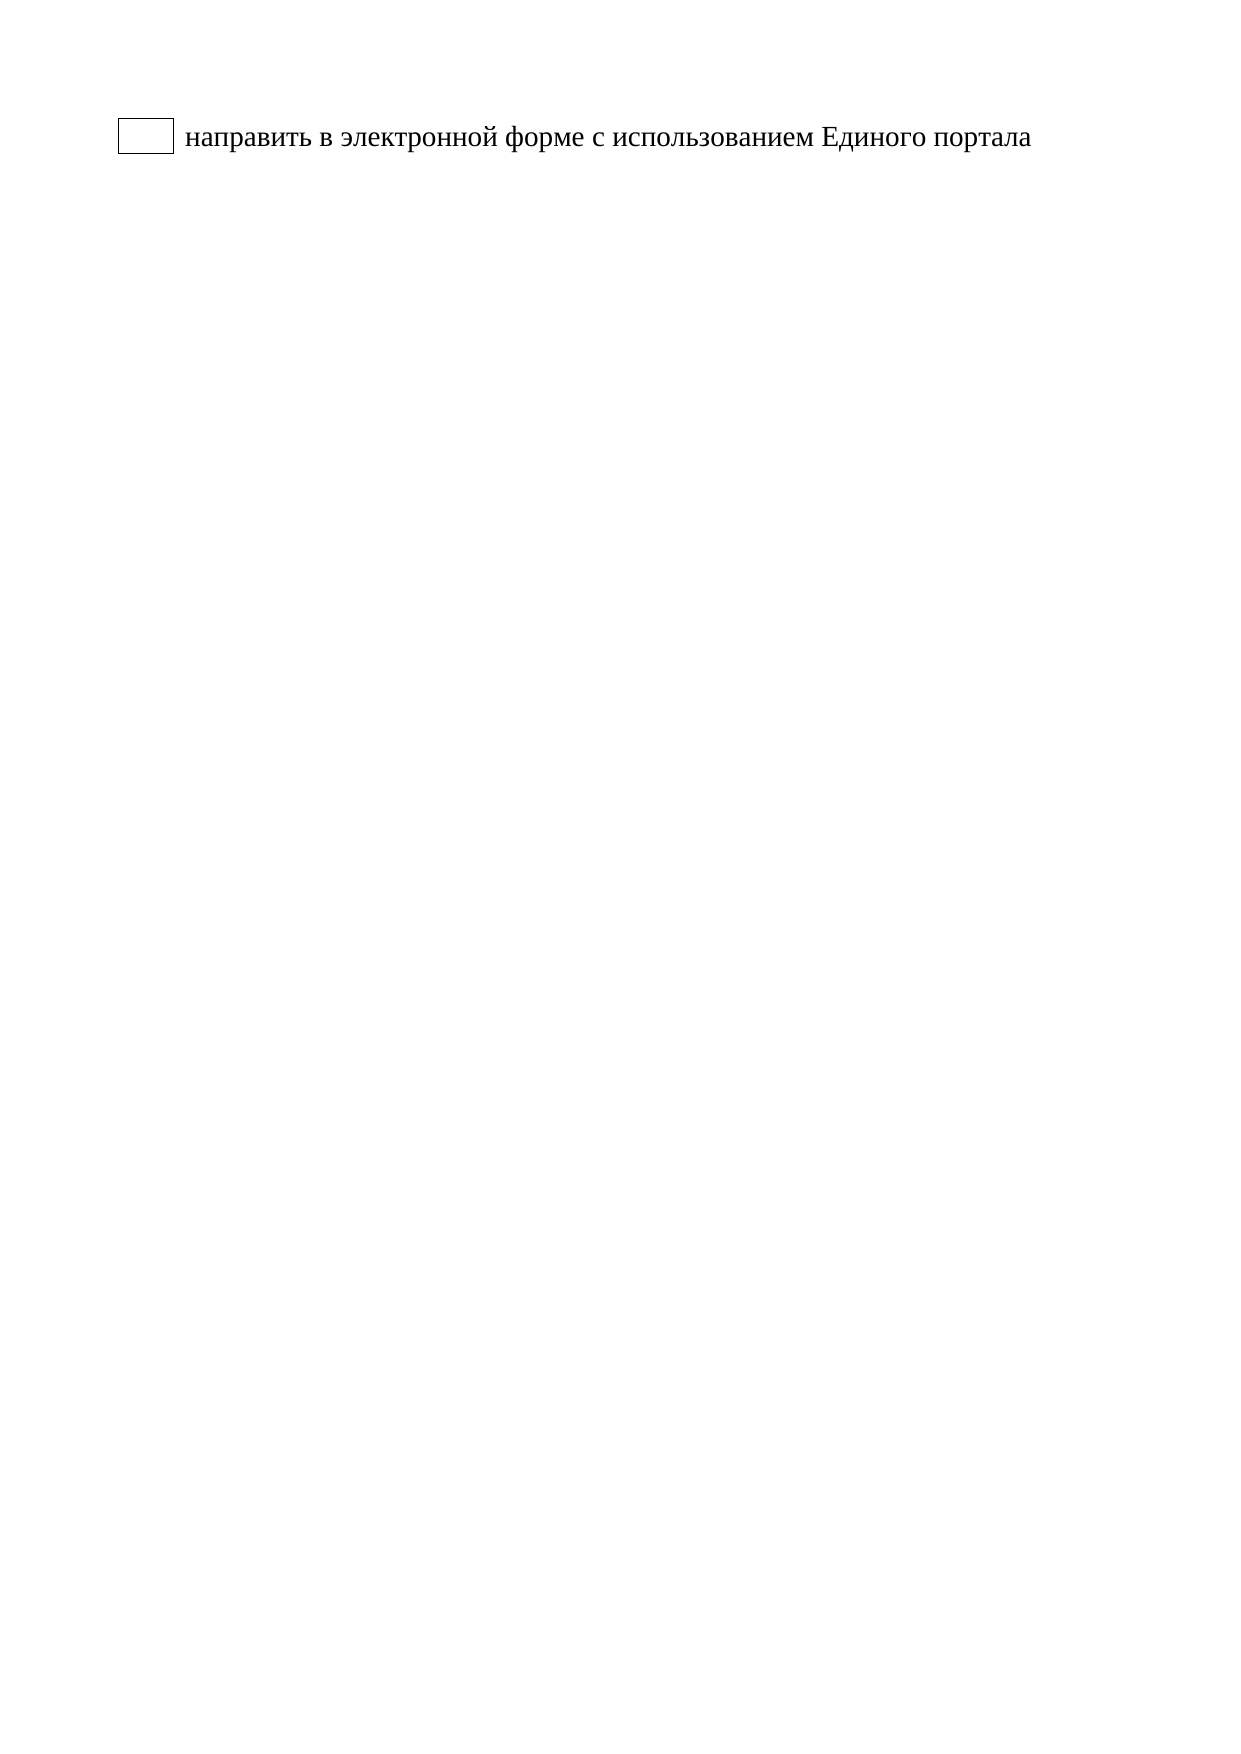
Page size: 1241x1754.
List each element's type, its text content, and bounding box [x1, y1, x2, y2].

table_cell направить в электронной форме с использованием Единого портала [174, 118, 1204, 153]
table_cell [119, 119, 173, 153]
